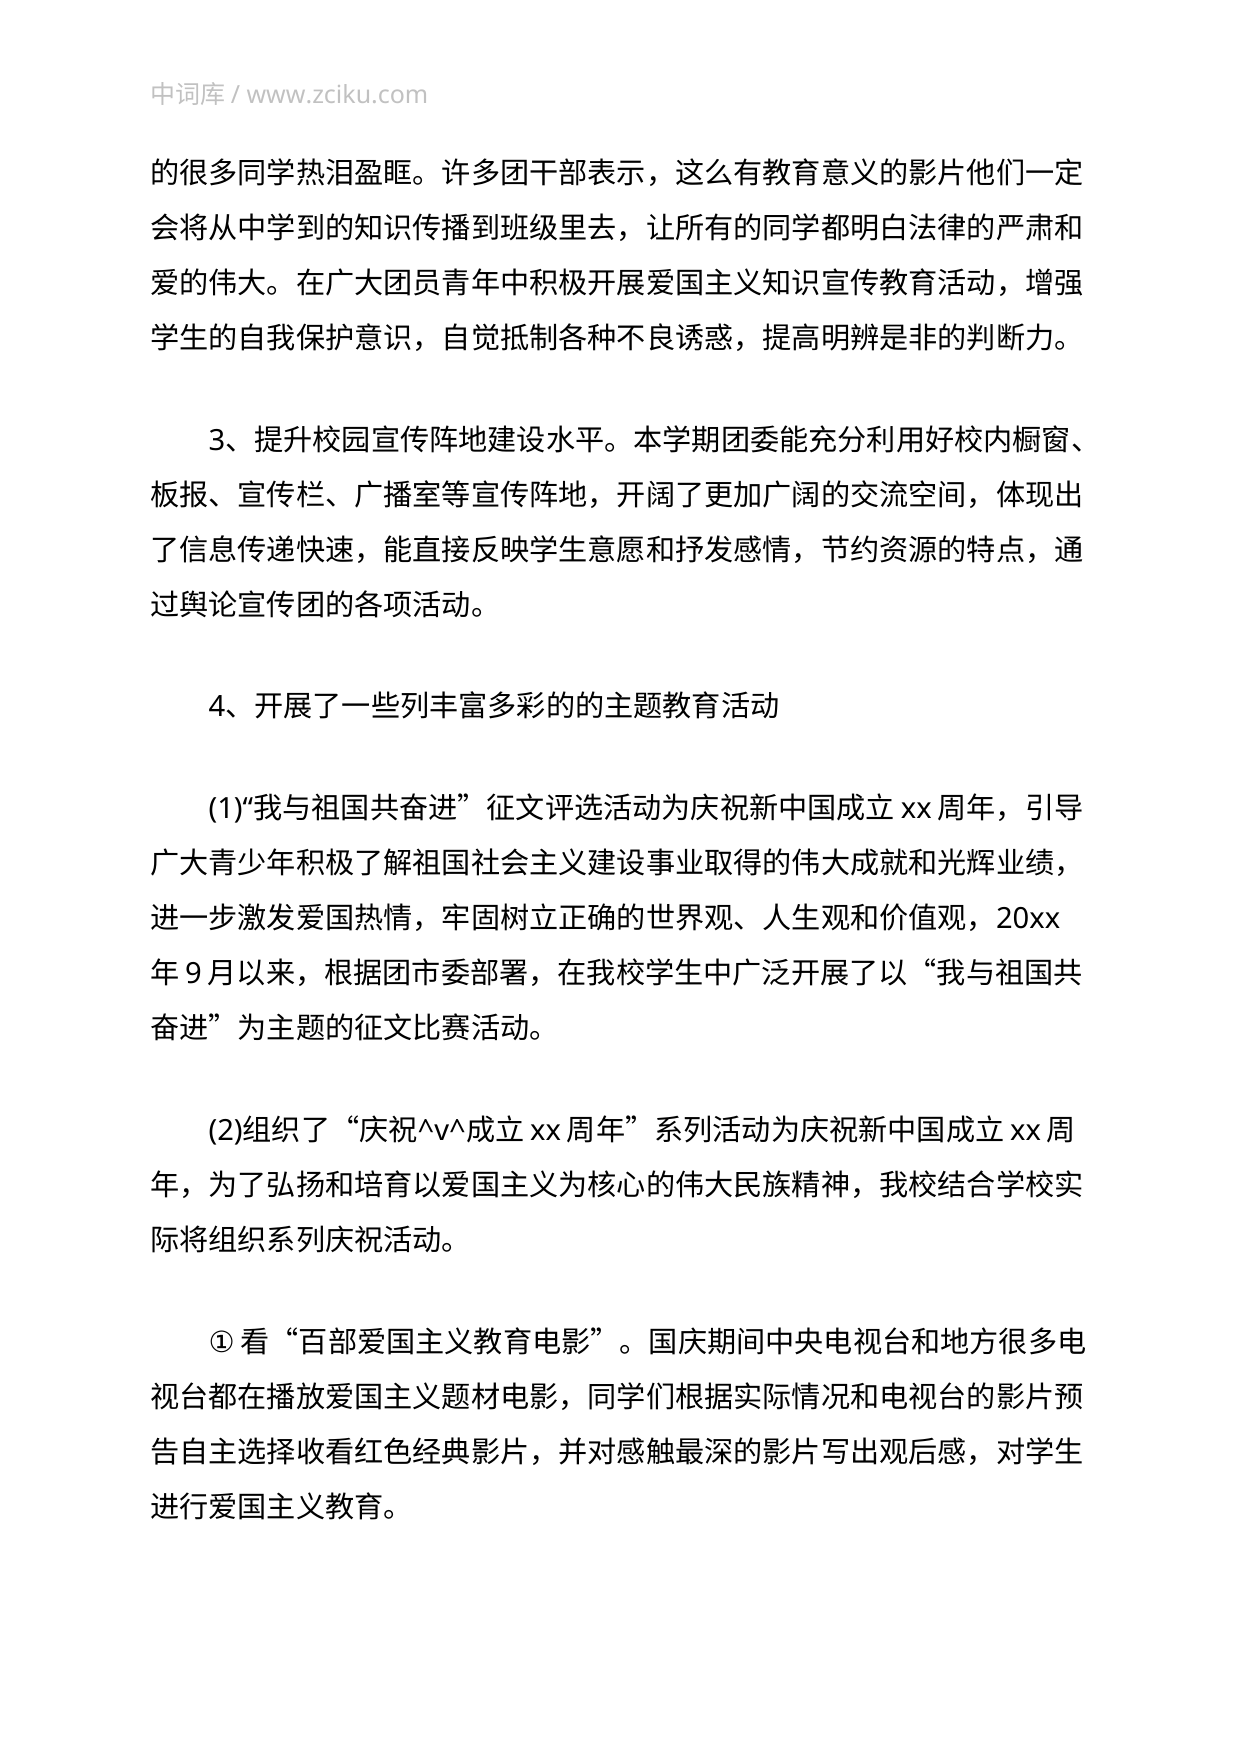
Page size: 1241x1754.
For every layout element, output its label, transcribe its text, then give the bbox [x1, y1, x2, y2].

text 4、开展了一些列丰富多彩的的主题教育活动 [150, 683, 1090, 725]
text ①看“百部爱国主义教育电影”。国庆期间中央电视台和地方很多电视台都在播放爱国主义题材电影，同学们根据实际情况和电视台的影片预告自主选择收看红色经典影片，并对感触最深的影片写出观后感，对学生进行爱国主义教育。 [150, 1318, 1090, 1525]
text (2)组织了“庆祝^v^成立xx周年”系列活动为庆祝新中国成立xx周年，为了弘扬和培育以爱国主义为核心的伟大民族精神，我校结合学校实际将组织系列庆祝活动。 [150, 1107, 1090, 1259]
text (1)“我与祖国共奋进”征文评选活动为庆祝新中国成立xx周年，引导广大青少年积极了解祖国社会主义建设事业取得的伟大成就和光辉业绩，进一步激发爱国热情，牢固树立正确的世界观、人生观和价值观，20xx年9月以来，根据团市委部署，在我校学生中广泛开展了以“我与祖国共奋进”为主题的征文比赛活动。 [150, 785, 1090, 1047]
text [150, 150, 1090, 357]
text 3、提升校园宣传阵地建设水平。本学期团委能充分利用好校内橱窗、板报、宣传栏、广播室等宣传阵地，开阔了更加广阔的交流空间，体现出了信息传递快速，能直接反映学生意愿和抒发感情，节约资源的特点，通过舆论宣传团的各项活动。 [150, 416, 1090, 623]
